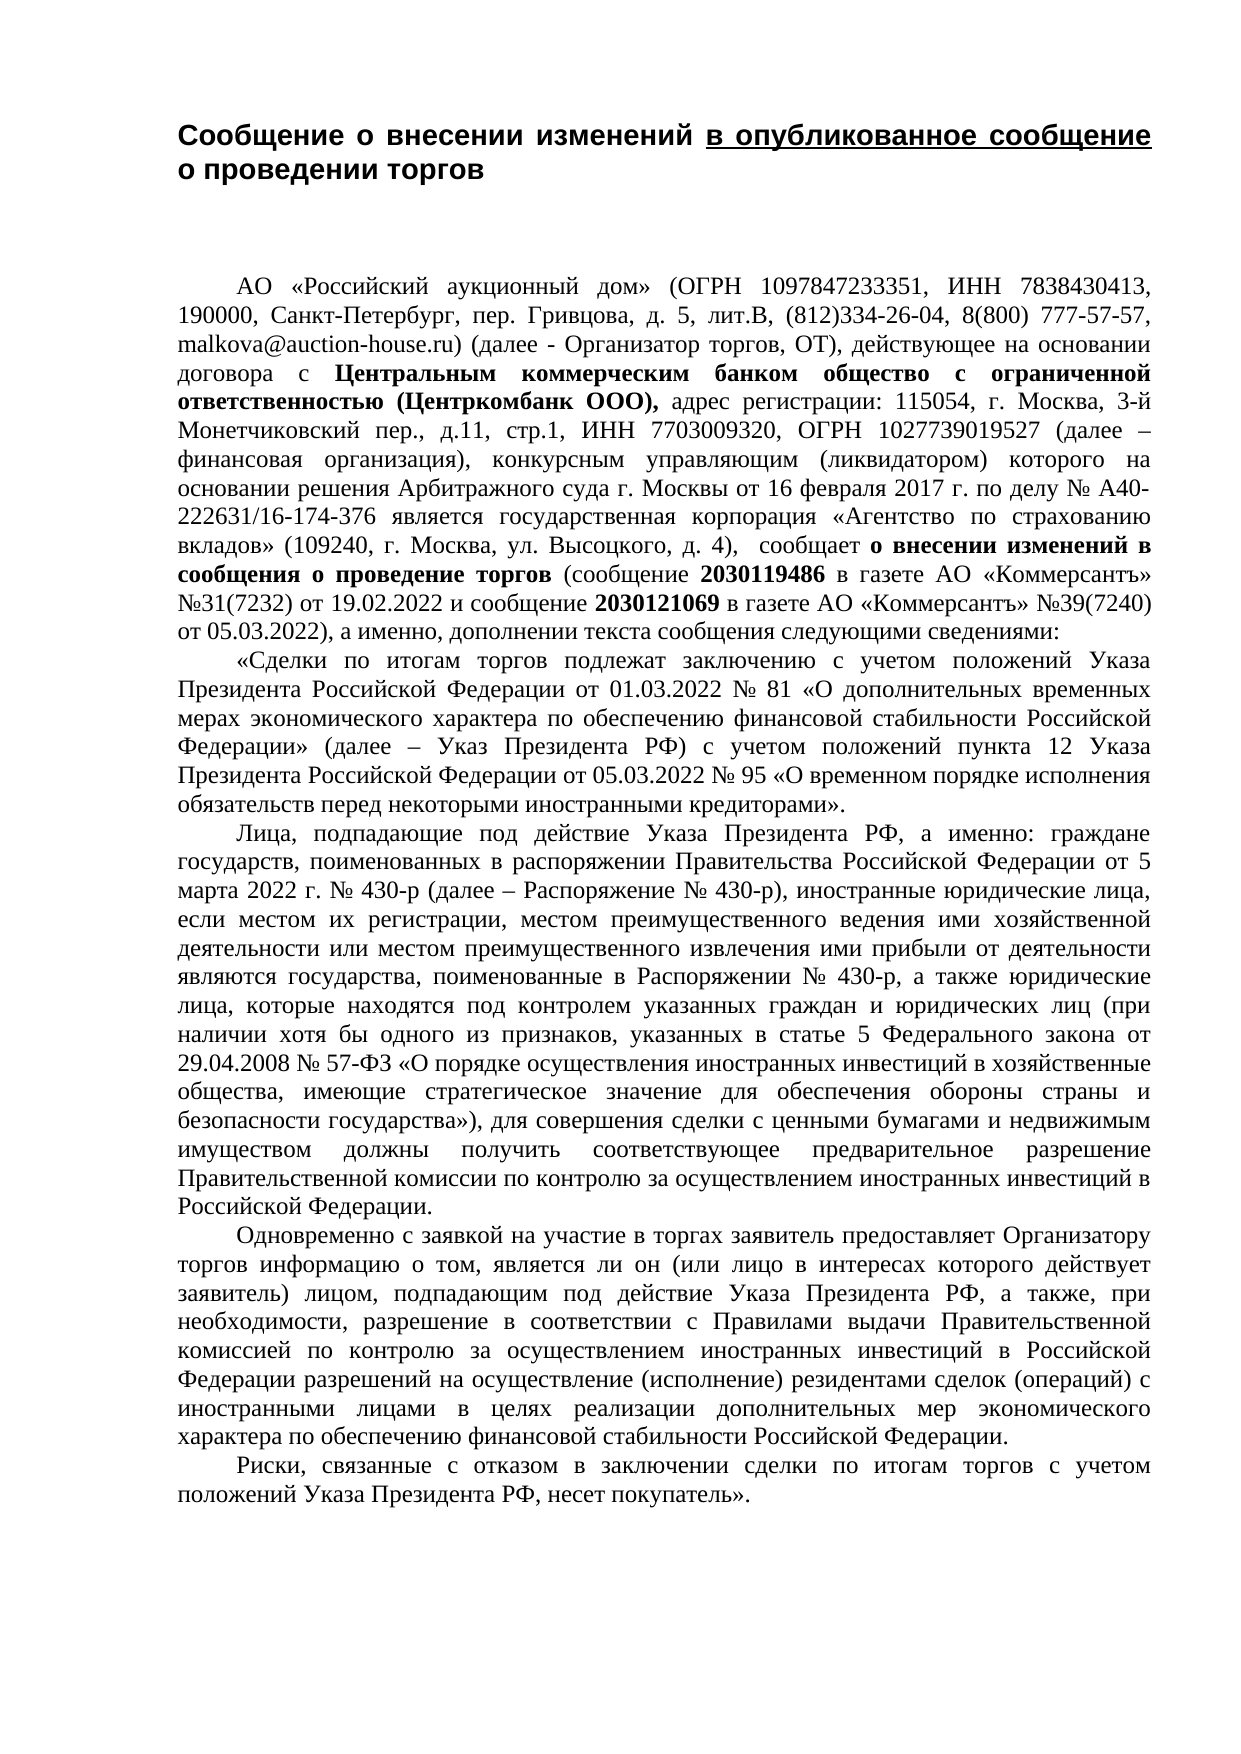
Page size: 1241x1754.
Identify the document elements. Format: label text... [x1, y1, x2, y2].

text Сообщение о внесении изменений в опубликованное сообщение о проведении торгов [177, 118, 1152, 185]
text Одновременно с заявкой на участие в торгах заявитель предоставляет Организатору торгов информацию о том, является ли он (или лицо в интересах которого действует заявитель) лицом, подпадающим под действие Указа Президента РФ, а также, при необходимости, разрешение в соответствии с Правилами выдачи Правительственной комиссией по контролю за осуществлением иностранных инвестиций в Российской Федерации разрешений на осуществление (исполнение) резидентами сделок (операций) с иностранными лицами в целях реализации дополнительных мер экономического характера по обеспечению финансовой стабильности Российской Федерации. [177, 1220, 1152, 1450]
text АО «Российский аукционный дом» (ОГРН 1097847233351, ИНН 7838430413, 190000, Санкт-Петербург, пер. Гривцова, д. 5, лит.В, (812)334-26-04, 8(800) 777-57-57, malkova@auction-house.ru) (далее - Организатор торгов, ОТ), действующее на основании договора с Центральным коммерческим банком общество с ограниченной ответственностью (Центркомбанк ООО), адрес регистрации: 115054, г. Москва, 3-й Монетчиковский пер., д.11, стр.1, ИНН 7703009320, ОГРН 1027739019527 (далее – финансовая организация), конкурсным управляющим (ликвидатором) которого на основании решения Арбитражного суда г. Москвы от 16 февраля 2017 г. по делу № А40-222631/16-174-376 является государственная корпорация «Агентство по страхованию вкладов» (109240, г. Москва, ул. Высоцкого, д. 4), сообщает о внесении изменений в сообщения о проведение торгов (сообщение 2030119486 в газете АО «Коммерсантъ» №31(7232) от 19.02.2022 и сообщение 2030121069 в газете АО «Коммерсантъ» №39(7240) от 05.03.2022), а именно, дополнении текста сообщения следующими сведениями: [177, 271, 1152, 645]
text Лица, подпадающие под действие Указа Президента РФ, а именно: граждане государств, поименованных в распоряжении Правительства Российской Федерации от 5 марта 2022 г. № 430-р (далее – Распоряжение № 430-р), иностранные юридические лица, если местом их регистрации, местом преимущественного ведения ими хозяйственной деятельности или местом преимущественного извлечения ими прибыли от деятельности являются государства, поименованные в Распоряжении № 430-р, а также юридические лица, которые находятся под контролем указанных граждан и юридических лиц (при наличии хотя бы одного из признаков, указанных в статье 5 Федерального закона от 29.04.2008 № 57-ФЗ «О порядке осуществления иностранных инвестиций в хозяйственные общества, имеющие стратегическое значение для обеспечения обороны страны и безопасности государства»), для совершения сделки с ценными бумагами и недвижимым имуществом должны получить соответствующее предварительное разрешение Правительственной комиссии по контролю за осуществлением иностранных инвестиций в Российской Федерации. [177, 818, 1152, 1220]
text «Сделки по итогам торгов подлежат заключению с учетом положений Указа Президента Российской Федерации от 01.03.2022 № 81 «О дополнительных временных мерах экономического характера по обеспечению финансовой стабильности Российской Федерации» (далее – Указ Президента РФ) с учетом положений пункта 12 Указа Президента Российской Федерации от 05.03.2022 № 95 «О временном порядке исполнения обязательств перед некоторыми иностранными кредиторами». [177, 645, 1152, 818]
text Риски, связанные с отказом в заключении сделки по итогам торгов с учетом положений Указа Президента РФ, несет покупатель». [177, 1450, 1152, 1508]
